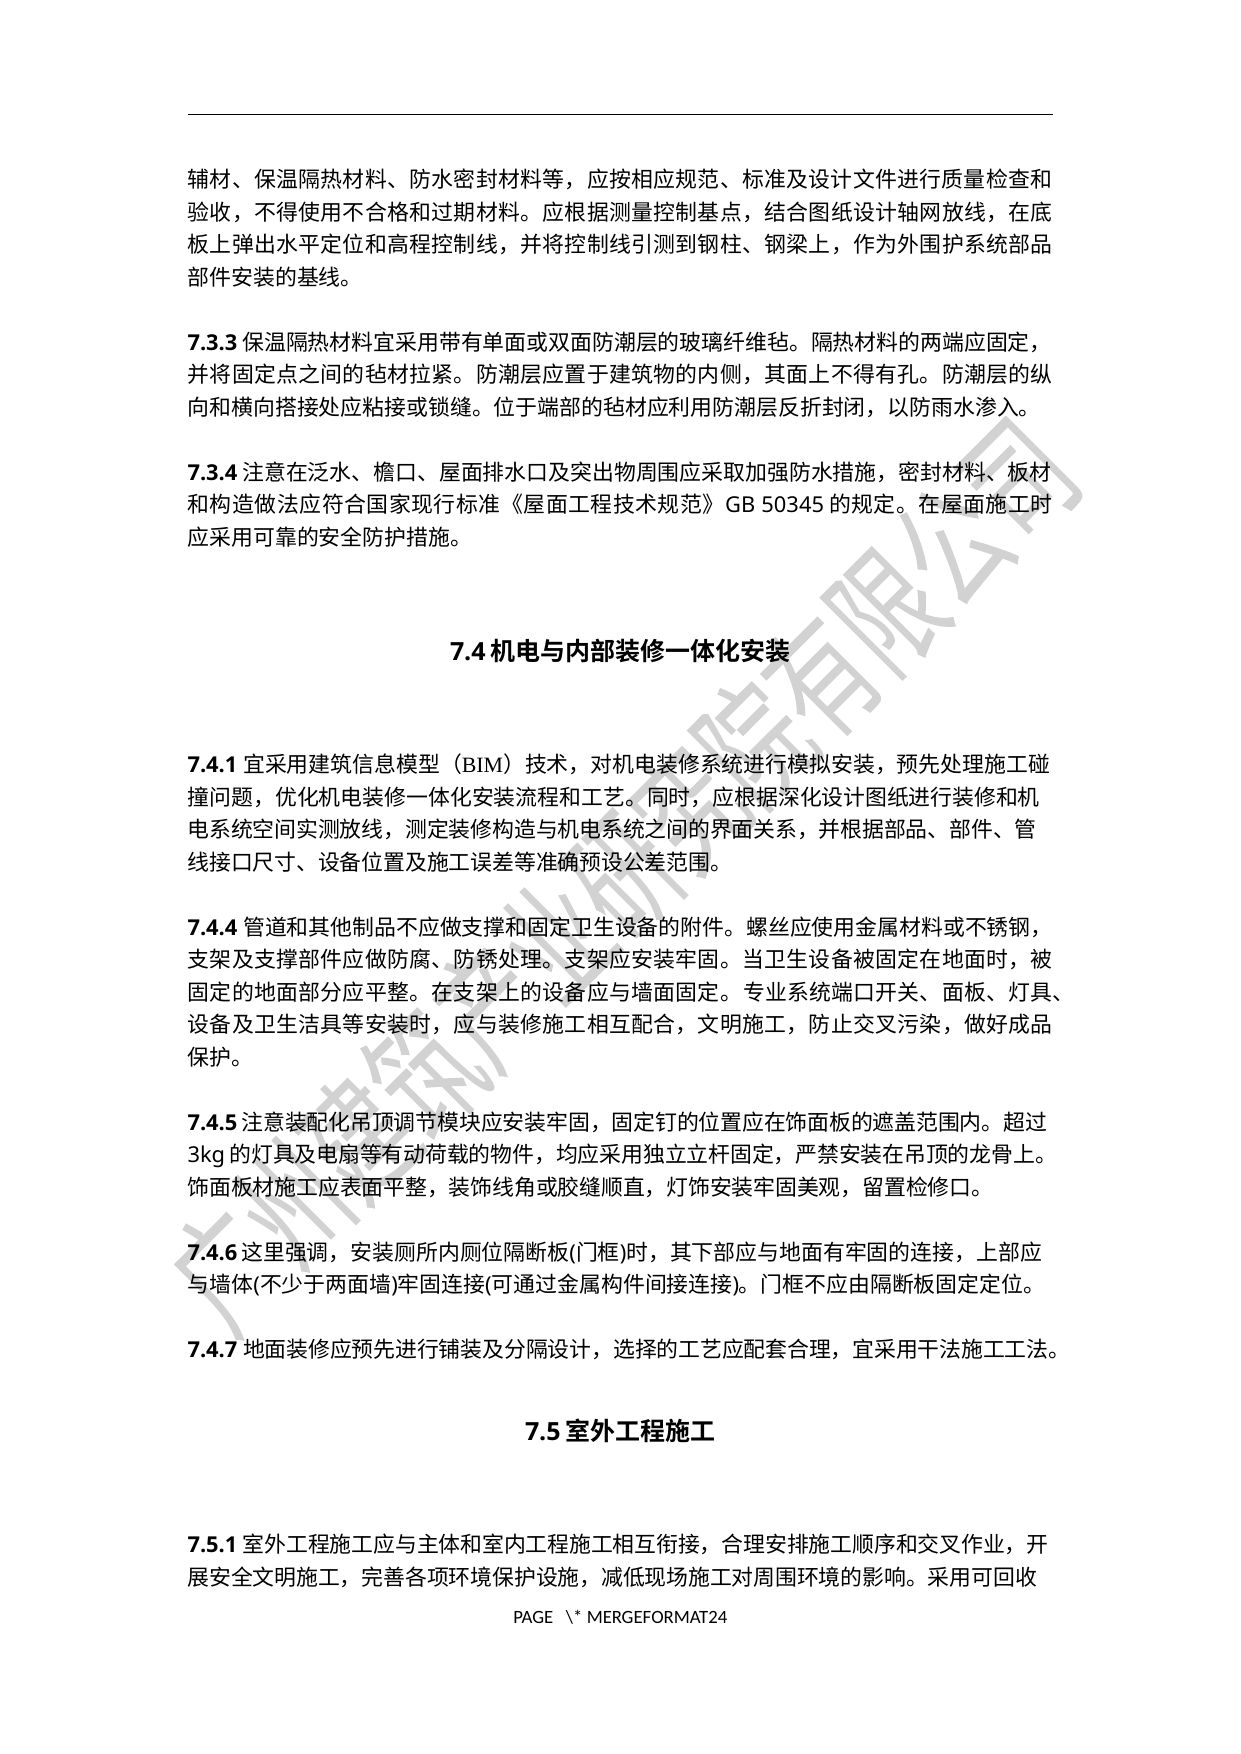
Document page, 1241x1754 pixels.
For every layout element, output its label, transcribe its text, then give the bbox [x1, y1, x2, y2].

text 7.4.4 管道和其他制品不应做支撑和固定卫生设备的附件。螺丝应使用金属材料或不锈钢，支架及支撑部件应做防腐、防锈处理。支架应安装牢固。当卫生设备被固定在地面时，被固定的地面部分应平整。在支架上的设备应与墙面固定。专业系统端口开关、面板、灯具、设备及卫生洁具等安装时，应与装修施工相互配合，文明施工，防止交叉污染，做好成品保护。 [187, 909, 1053, 1072]
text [187, 1527, 1053, 1592]
text 7.3.3 保温隔热材料宜采用带有单面或双面防潮层的玻璃纤维毡。隔热材料的两端应固定，并将固定点之间的毡材拉紧。防潮层应置于建筑物的内侧，其面上不得有孔。防潮层的纵向和横向搭接处应粘接或锁缝。位于端部的毡材应利用防潮层反折封闭，以防雨水渗入。 [187, 324, 1053, 422]
text 7.5室外工程施工 [187, 1397, 1053, 1462]
text 7.4.7 地面装修应预先进行铺装及分隔设计，选择的工艺应配套合理，宜采用干法施工工法。 [187, 1332, 1053, 1364]
text 7.4.6这里强调，安装厕所内厕位隔断板(门框)时，其下部应与地面有牢固的连接，上部应与墙体(不少于两面墙)牢固连接(可通过金属构件间接连接)。门框不应由隔断板固定定位。 [187, 1234, 1053, 1299]
text 7.4机电与内部装修一体化安装 [187, 617, 1053, 682]
text 7.4.1 宜采用建筑信息模型（BIM）技术，对机电装修系统进行模拟安装，预先处理施工碰撞问题，优化机电装修一体化安装流程和工艺。同时，应根据深化设计图纸进行装修和机电系统空间实测放线，测定装修构造与机电系统之间的界面关系，并根据部品、部件、管线接口尺寸、设备位置及施工误差等准确预设公差范围。 [187, 747, 1053, 877]
text 7.3.4 注意在泛水、檐口、屋面排水口及突出物周围应采取加强防水措施，密封材料、板材和构造做法应符合国家现行标准《屋面工程技术规范》GB 50345的规定。在屋面施工时，应采用可靠的安全防护措施。 [187, 454, 1053, 552]
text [187, 162, 1053, 292]
text 7.4.5注意装配化吊顶调节模块应安装牢固，固定钉的位置应在饰面板的遮盖范围内。超过3kg的灯具及电扇等有动荷载的物件，均应采用独立立杆固定，严禁安装在吊顶的龙骨上。饰面板材施工应表面平整，装饰线角或胶缝顺直，灯饰安装牢固美观，留置检修口。 [187, 1104, 1053, 1202]
